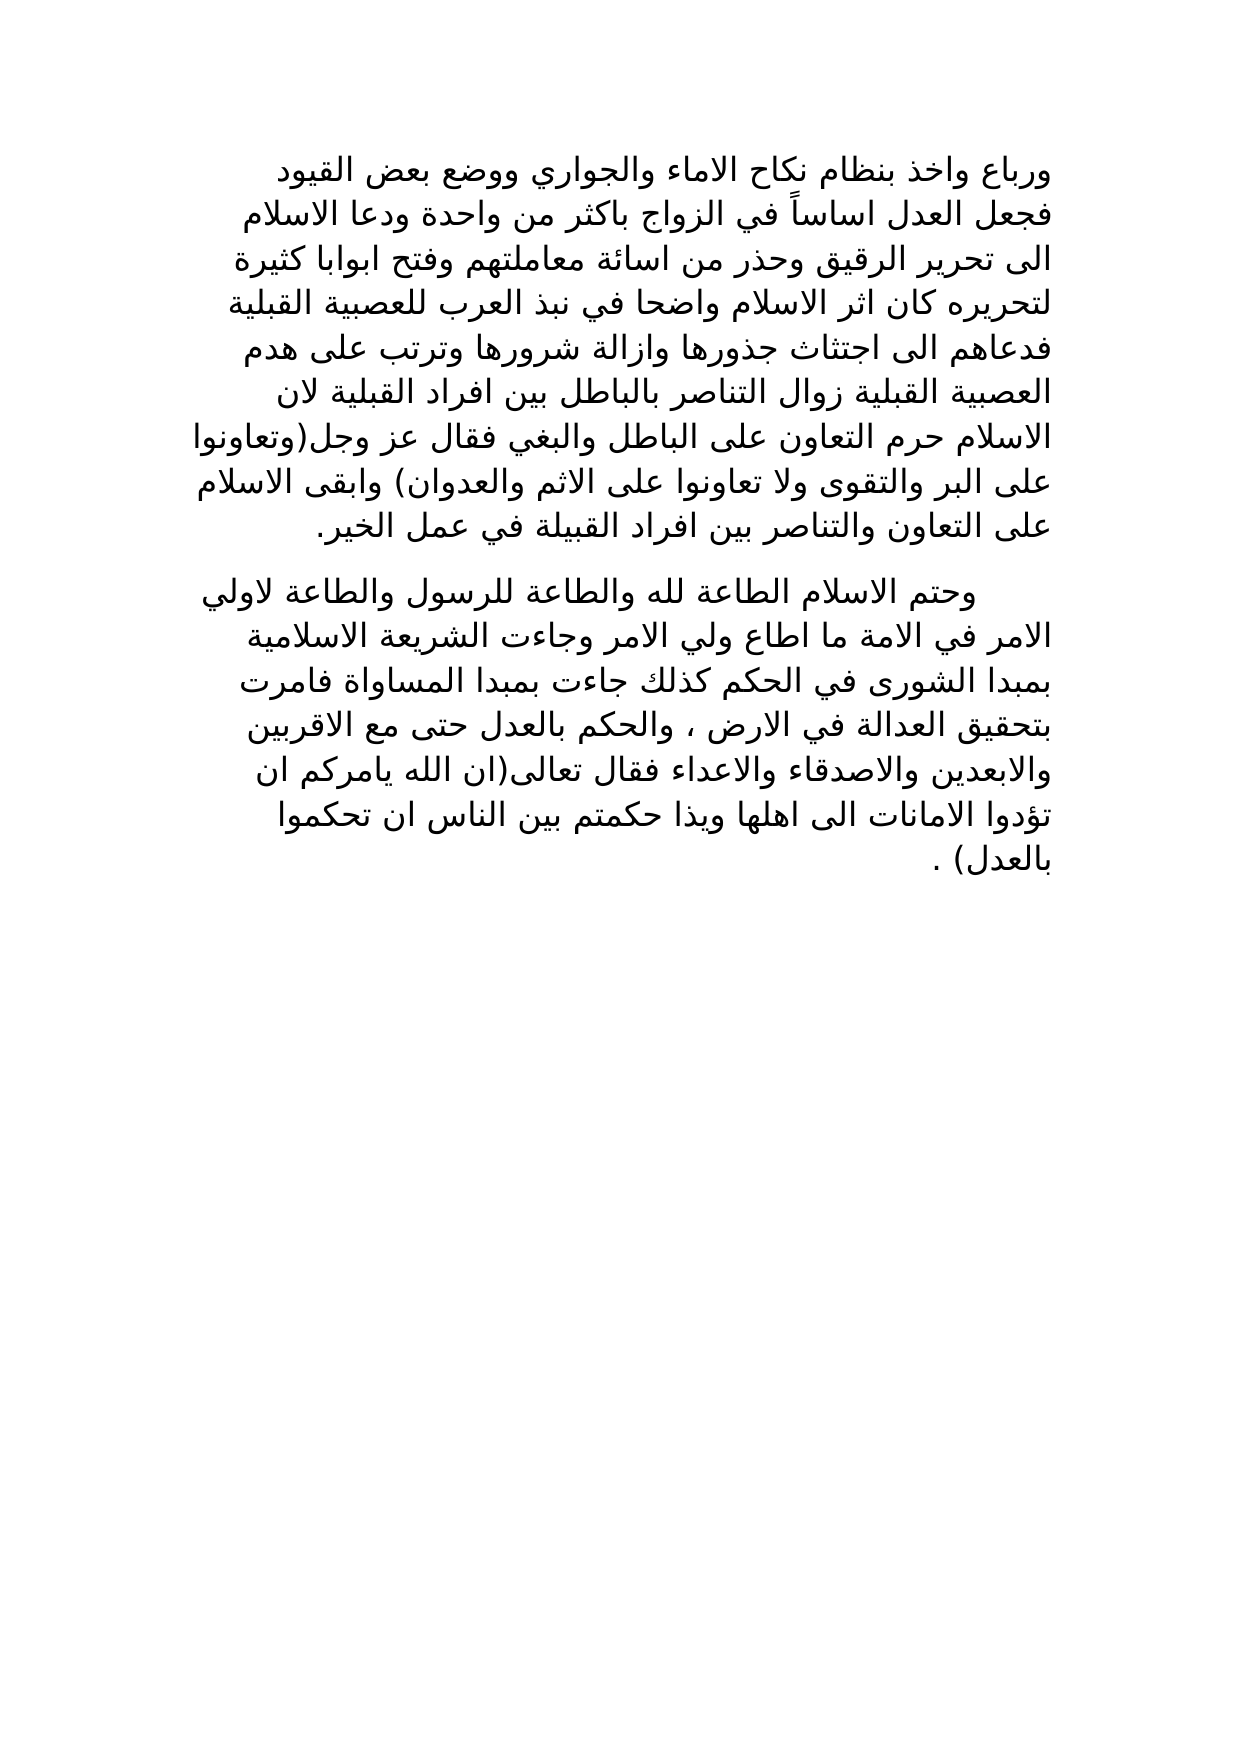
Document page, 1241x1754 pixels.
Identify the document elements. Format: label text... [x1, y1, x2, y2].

text وحتم الاسلام الطاعة لله والطاعة للرسول والطاعة لاولي الامر في الامة ما اطاع ولي الامر وجاءت الشريعة الاسلامية بمبدا الشورى في الحكم كذلك جاءت بمبدا المساواة فامرت بتحقيق العدالة في الارض ، والحكم بالعدل حتى مع الاقربين والابعدين والاصدقاء والاعداء فقال تعالى(ان الله يامركم ان تؤدوا الامانات الى اهلها ويذا حكمتم بين الناس ان تحكموا بالعدل) . [187, 572, 1053, 878]
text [187, 150, 1053, 546]
